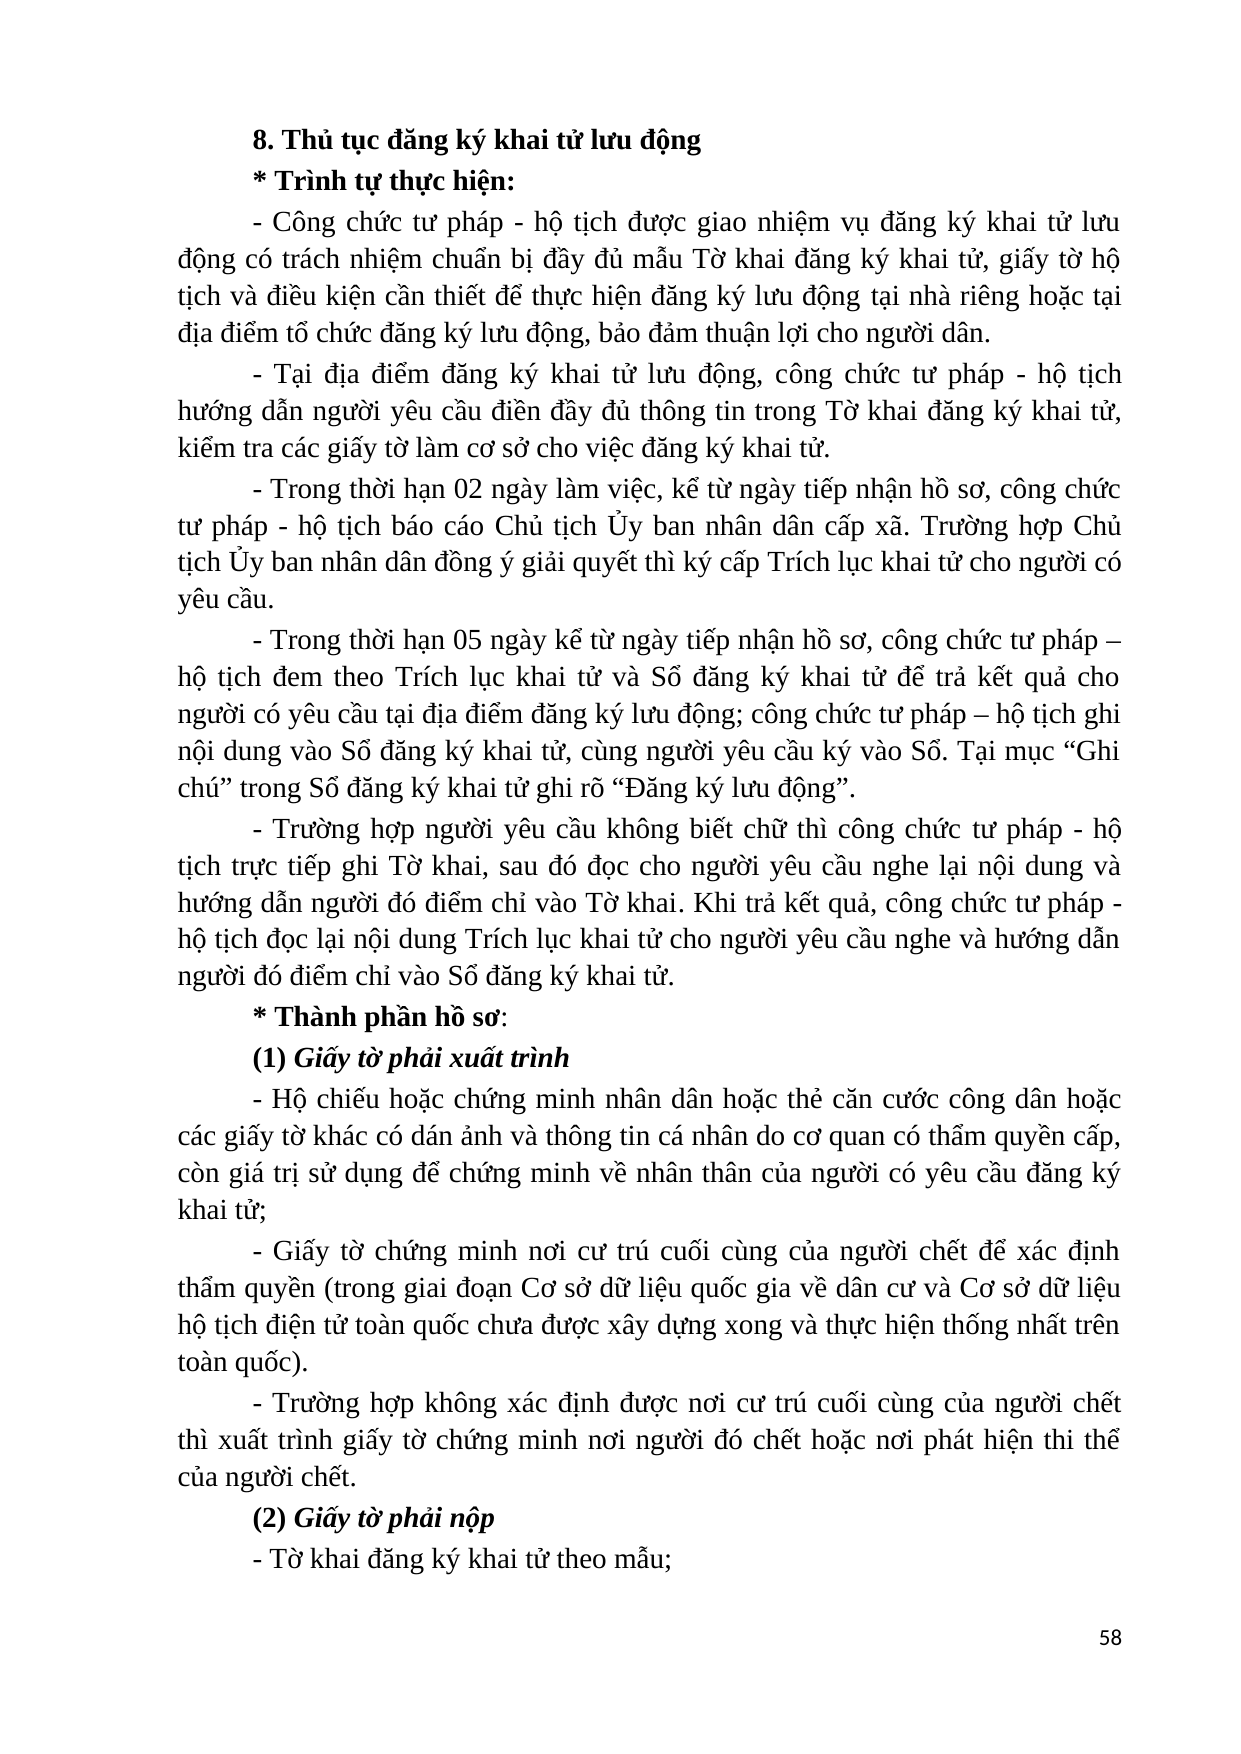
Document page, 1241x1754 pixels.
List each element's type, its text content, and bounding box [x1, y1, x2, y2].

text 8. Thủ tục đăng ký khai tử lưu động [177, 122, 1122, 156]
text - Hộ chiếu hoặc chứng minh nhân dân hoặc thẻ căn cước công dân hoặc các giấy tờ khác có dán ảnh và thông tin cá nhân do cơ quan có thẩm quyền cấp, còn giá trị sử dụng để chứng minh về nhân thân của người có yêu cầu đăng ký khai tử; [177, 1082, 1122, 1226]
text - Tờ khai đăng ký khai tử theo mẫu; [177, 1541, 1122, 1574]
text - Giấy tờ chứng minh nơi cư trú cuối cùng của người chết để xác định thẩm quyền (trong giai đoạn Cơ sở dữ liệu quốc gia về dân cư và Cơ sở dữ liệu hộ tịch điện tử toàn quốc chưa được xây dựng xong và thực hiện thống nhất trên toàn quốc). [177, 1233, 1122, 1377]
text - Tại địa điểm đăng ký khai tử lưu động, công chức tư pháp - hộ tịch hướng dẫn người yêu cầu điền đầy đủ thông tin trong Tờ khai đăng ký khai tử, kiểm tra các giấy tờ làm cơ sở cho việc đăng ký khai tử. [177, 356, 1122, 463]
text - Trường hợp không xác định được nơi cư trú cuối cùng của người chết thì xuất trình giấy tờ chứng minh nơi người đó chết hoặc nơi phát hiện thi thể của người chết. [177, 1385, 1122, 1492]
text * Trình tự thực hiện: [177, 163, 1122, 197]
text * Thành phần hồ sơ: [177, 999, 1122, 1033]
text (1) Giấy tờ phải xuất trình [177, 1041, 1122, 1074]
text (2) Giấy tờ phải nộp [177, 1500, 1122, 1533]
text - Trong thời hạn 05 ngày kể từ ngày tiếp nhận hồ sơ, công chức tư pháp – hộ tịch đem theo Trích lục khai tử và Sổ đăng ký khai tử để trả kết quả cho người có yêu cầu tại địa điểm đăng ký lưu động; công chức tư pháp – hộ tịch ghi nội dung vào Sổ đăng ký khai tử, cùng người yêu cầu ký vào Sổ. Tại mục “Ghi chú” trong Sổ đăng ký khai tử ghi rõ “Đăng ký lưu động”. [177, 622, 1122, 803]
text - Công chức tư pháp - hộ tịch được giao nhiệm vụ đăng ký khai tử lưu động có trách nhiệm chuẩn bị đầy đủ mẫu Tờ khai đăng ký khai tử, giấy tờ hộ tịch và điều kiện cần thiết để thực hiện đăng ký lưu động tại nhà riêng hoặc tại địa điểm tổ chức đăng ký lưu động, bảo đảm thuận lợi cho người dân. [177, 204, 1122, 348]
text - Trường hợp người yêu cầu không biết chữ thì công chức tư pháp - hộ tịch trực tiếp ghi Tờ khai, sau đó đọc cho người yêu cầu nghe lại nội dung và hướng dẫn người đó điểm chỉ vào Tờ khai. Khi trả kết quả, công chức tư pháp - hộ tịch đọc lại nội dung Trích lục khai tử cho người yêu cầu nghe và hướng dẫn người đó điểm chỉ vào Sổ đăng ký khai tử. [177, 811, 1122, 992]
text - Trong thời hạn 02 ngày làm việc, kể từ ngày tiếp nhận hồ sơ, công chức tư pháp - hộ tịch báo cáo Chủ tịch Ủy ban nhân dân cấp xã. Trường hợp Chủ tịch Ủy ban nhân dân đồng ý giải quyết thì ký cấp Trích lục khai tử cho người có yêu cầu. [177, 471, 1122, 615]
